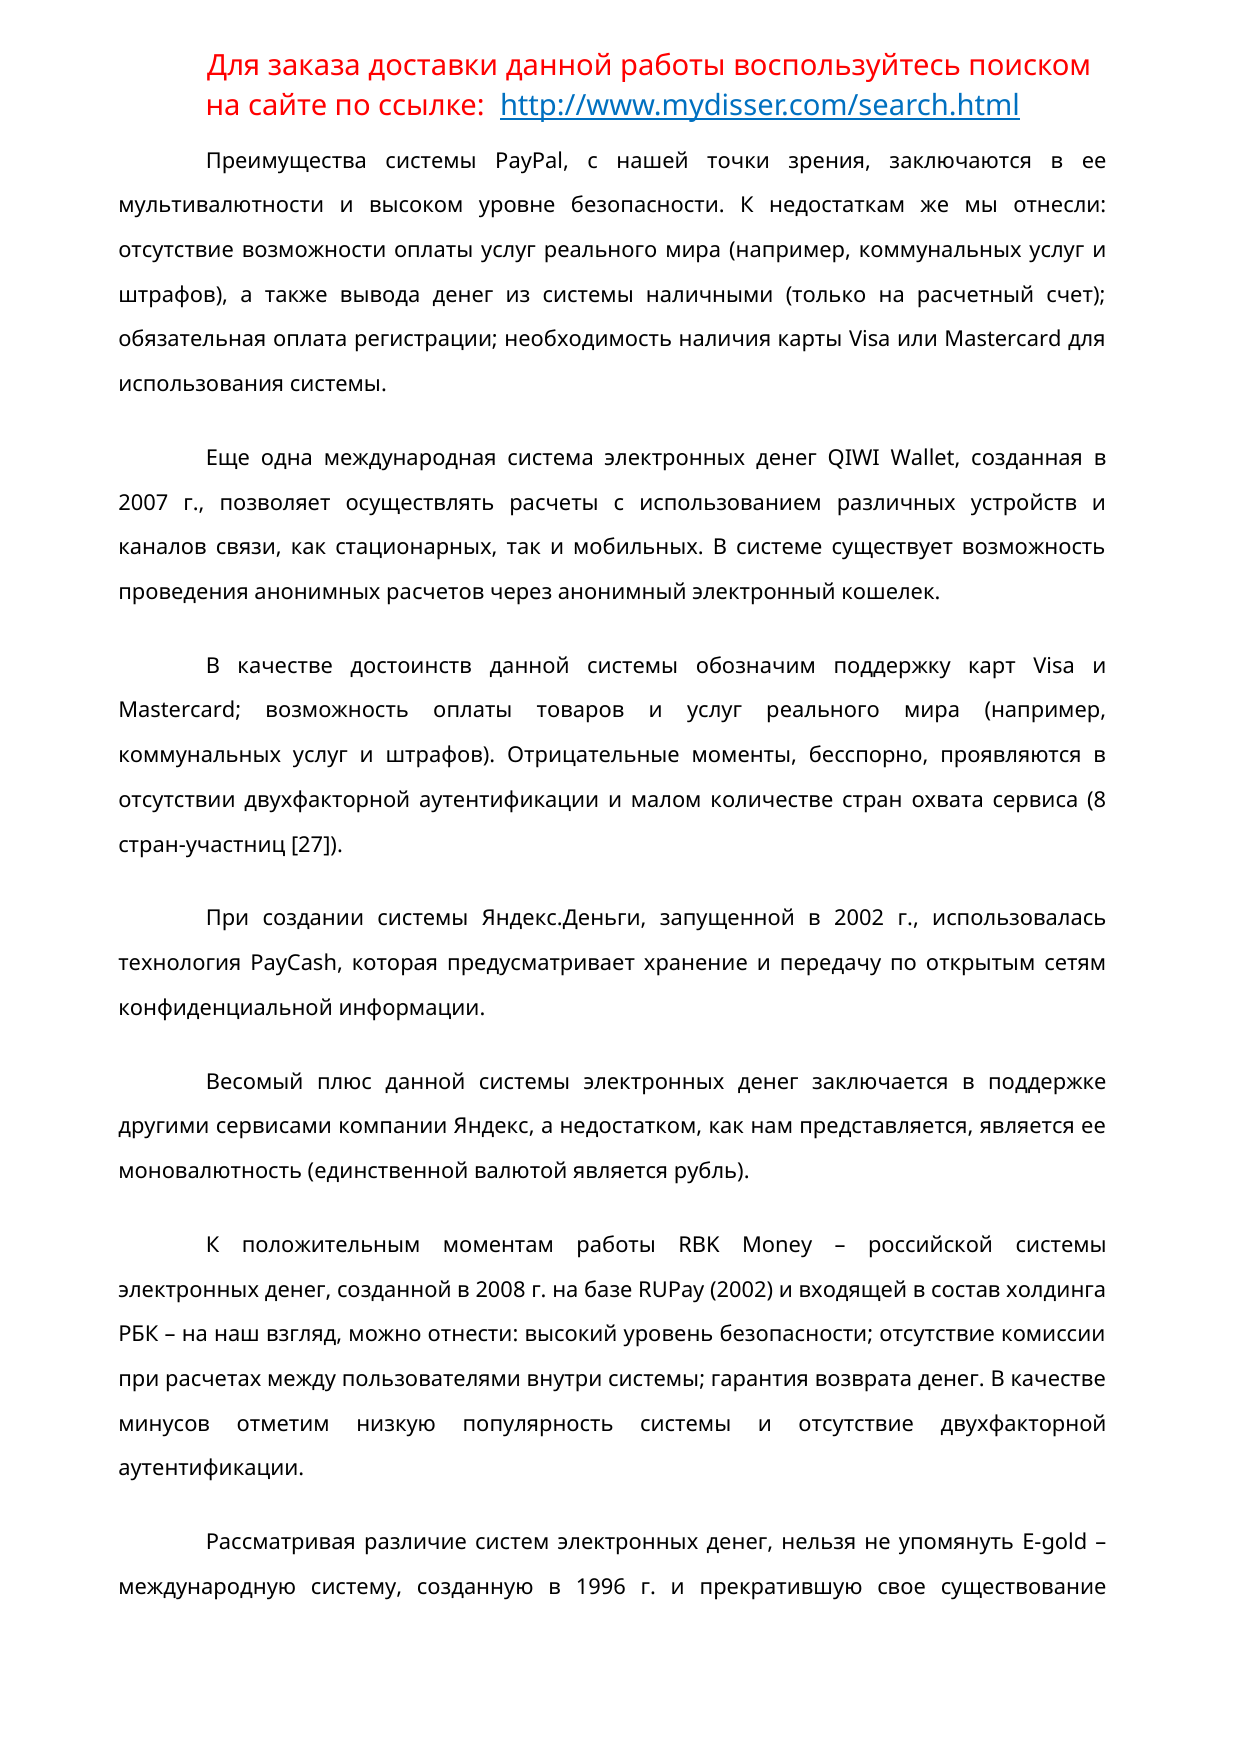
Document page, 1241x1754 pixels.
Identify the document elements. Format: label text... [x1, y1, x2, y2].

text Преимущества системы PayPal, с нашей точки зрения, заключаются в ее мультивалютности и высоком уровне безопасности. К недостаткам же мы отнесли: отсутствие возможности оплаты услуг реального мира (например, коммунальных услуг и штрафов), а также вывода денег из системы наличными (только на расчетный счет); обязательная оплата регистрации; необходимость наличия карты Visa или Mastercard для использования системы. [118, 144, 1107, 398]
text При создании системы Яндекс.Деньги, запущенной в 2002 г., использовалась технология PayCash, которая предусматривает хранение и передачу по открытым сетям конфиденциальной информации. [118, 902, 1107, 1022]
text Еще одна международная система электронных денег QIWI Wallet, созданная в 2007 г., позволяет осуществлять расчеты с использованием различных устройств и каналов связи, как стационарных, так и мобильных. В системе существует возможность проведения анонимных расчетов через анонимный электронный кошелек. [118, 442, 1107, 606]
text К положительным моментам работы RBK Money – российской системы электронных денег, созданной в 2008 г. на базе RUPay (2002) и входящей в состав холдинга РБК – на наш взгляд, можно отнести: высокий уровень безопасности; отсутствие комиссии при расчетах между пользователями внутри системы; гарантия возврата денег. В качестве минусов отметим низкую популярность системы и отсутствие двухфакторной аутентификации. [118, 1229, 1107, 1482]
text В качестве достоинств данной системы обозначим поддержку карт Visa и Mastercard; возможность оплаты товаров и услуг реального мира (например, коммунальных услуг и штрафов). Отрицательные моменты, бесспорно, проявляются в отсутствии двухфакторной аутентификации и малом количестве стран охвата сервиса (8 стран-участниц [27]). [118, 650, 1107, 858]
text Весомый плюс данной системы электронных денег заключается в поддержке другими сервисами компании Яндекс, а недостатком, как нам представляется, является ее моновалютность (единственной валютой является рубль). [118, 1066, 1107, 1185]
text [118, 1526, 1107, 1601]
